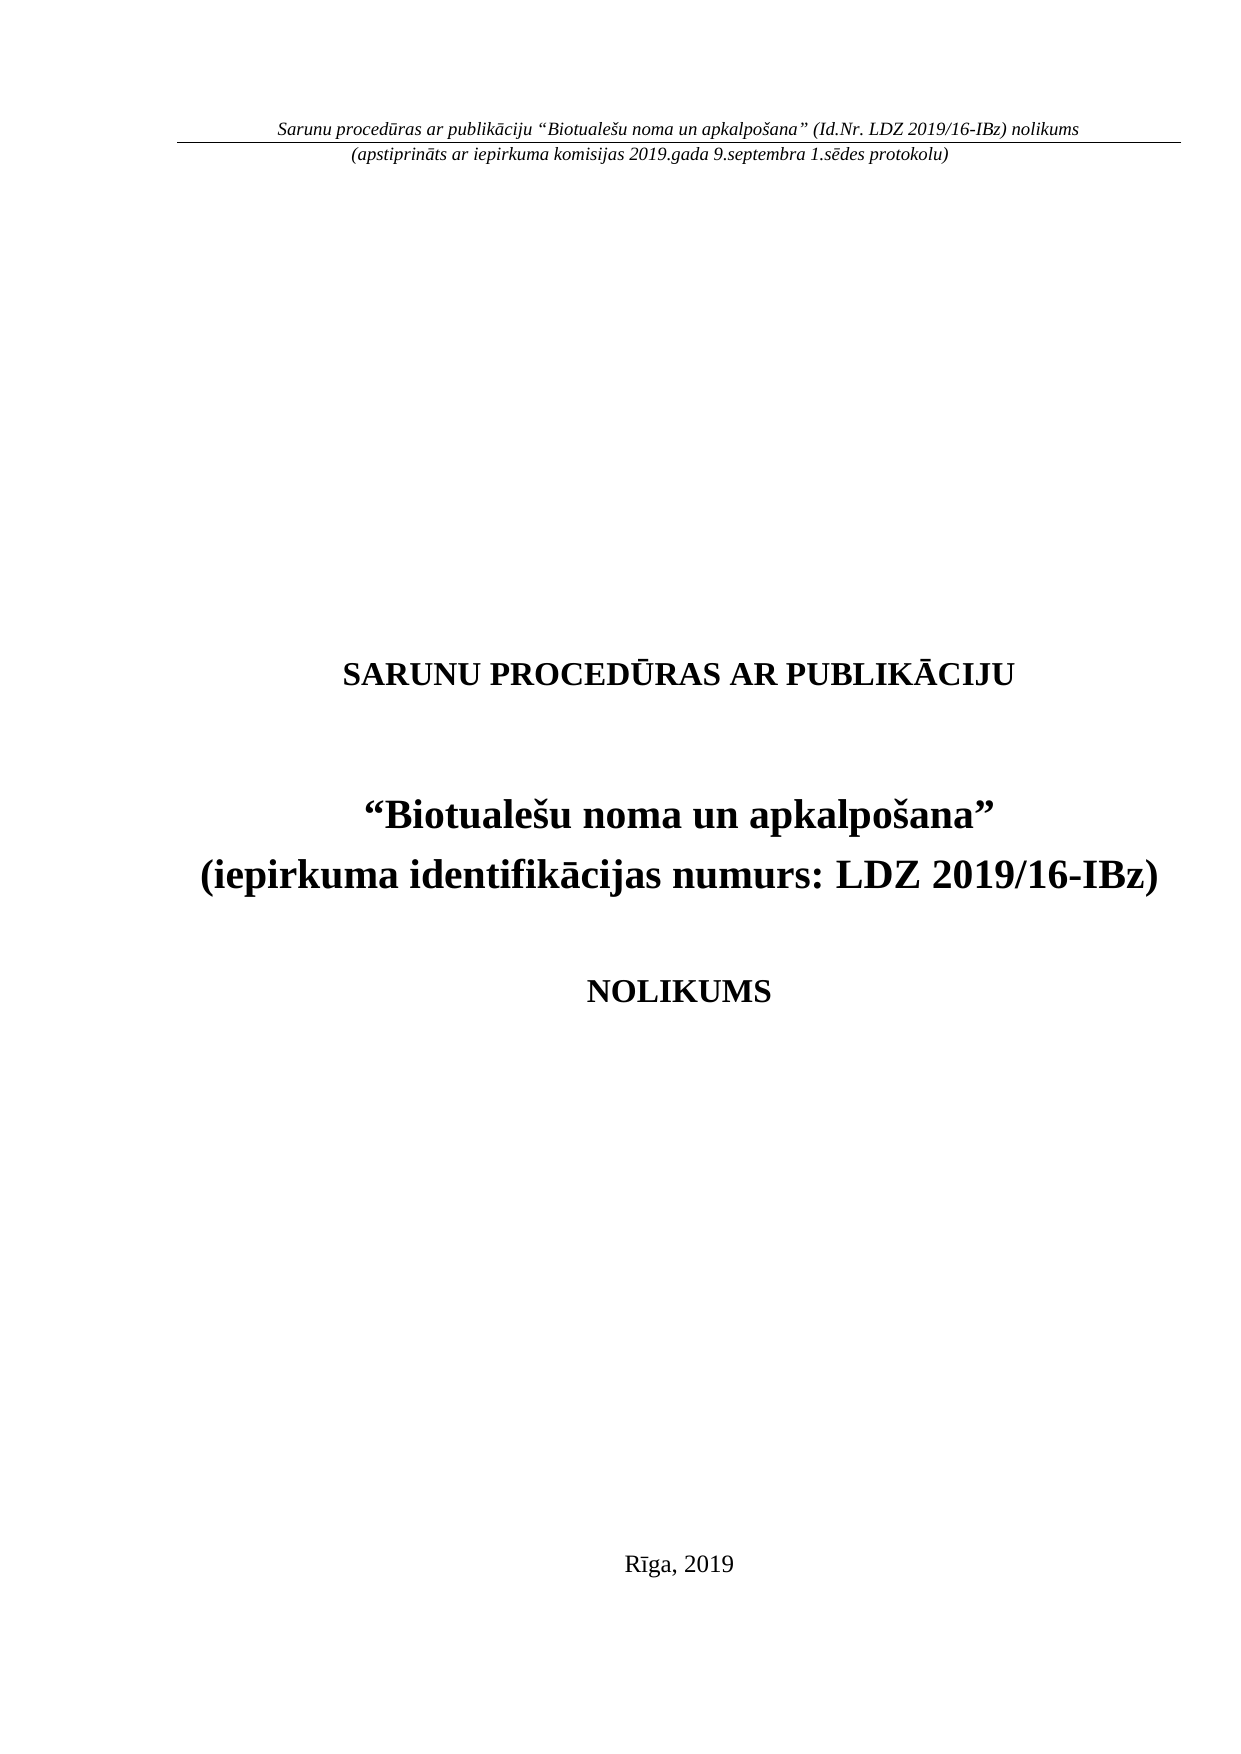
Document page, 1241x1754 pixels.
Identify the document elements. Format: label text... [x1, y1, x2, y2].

text (apstiprināts ar iepirkuma komisijas 2019.gada 9.septembra 1.sēdes protokolu) [121, 143, 1181, 164]
text NOLIKUMS [177, 971, 1181, 1009]
text SARUNU PROCEDŪRAS AR PUBLIKĀCIJU [177, 654, 1181, 693]
text “Biotualešu noma un apkalpošana” [177, 789, 1181, 837]
text (iepirkuma identifikācijas numurs: LDZ 2019/16-IBz) [177, 850, 1181, 898]
text Rīga, 2019 [177, 1549, 1181, 1577]
text Sarunu procedūras ar publikāciju “Biotualešu noma un apkalpošana” (Id.Nr. LDZ 2019/16-IBz) nolikums [177, 118, 1181, 142]
